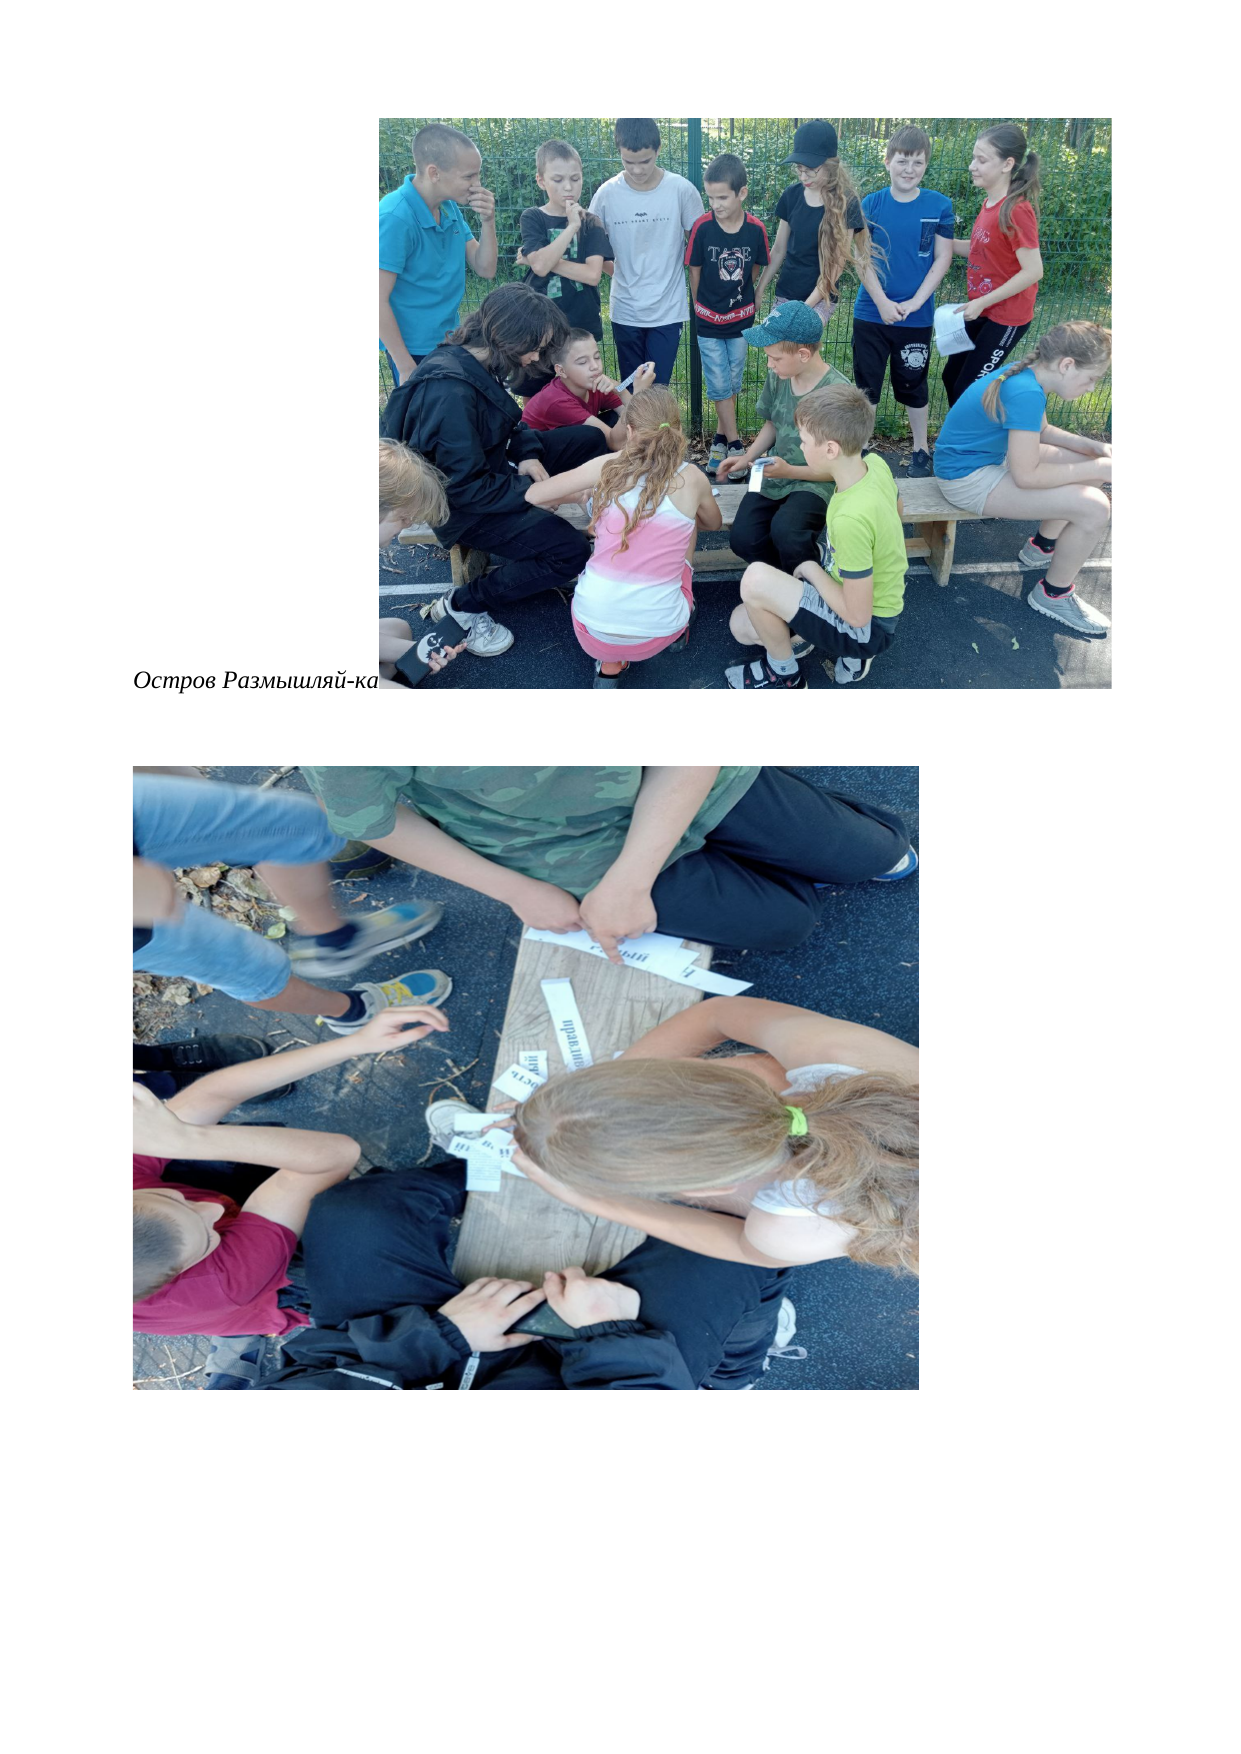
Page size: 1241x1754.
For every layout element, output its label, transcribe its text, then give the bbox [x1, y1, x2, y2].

picture [132, 766, 919, 1390]
picture [379, 118, 1112, 689]
